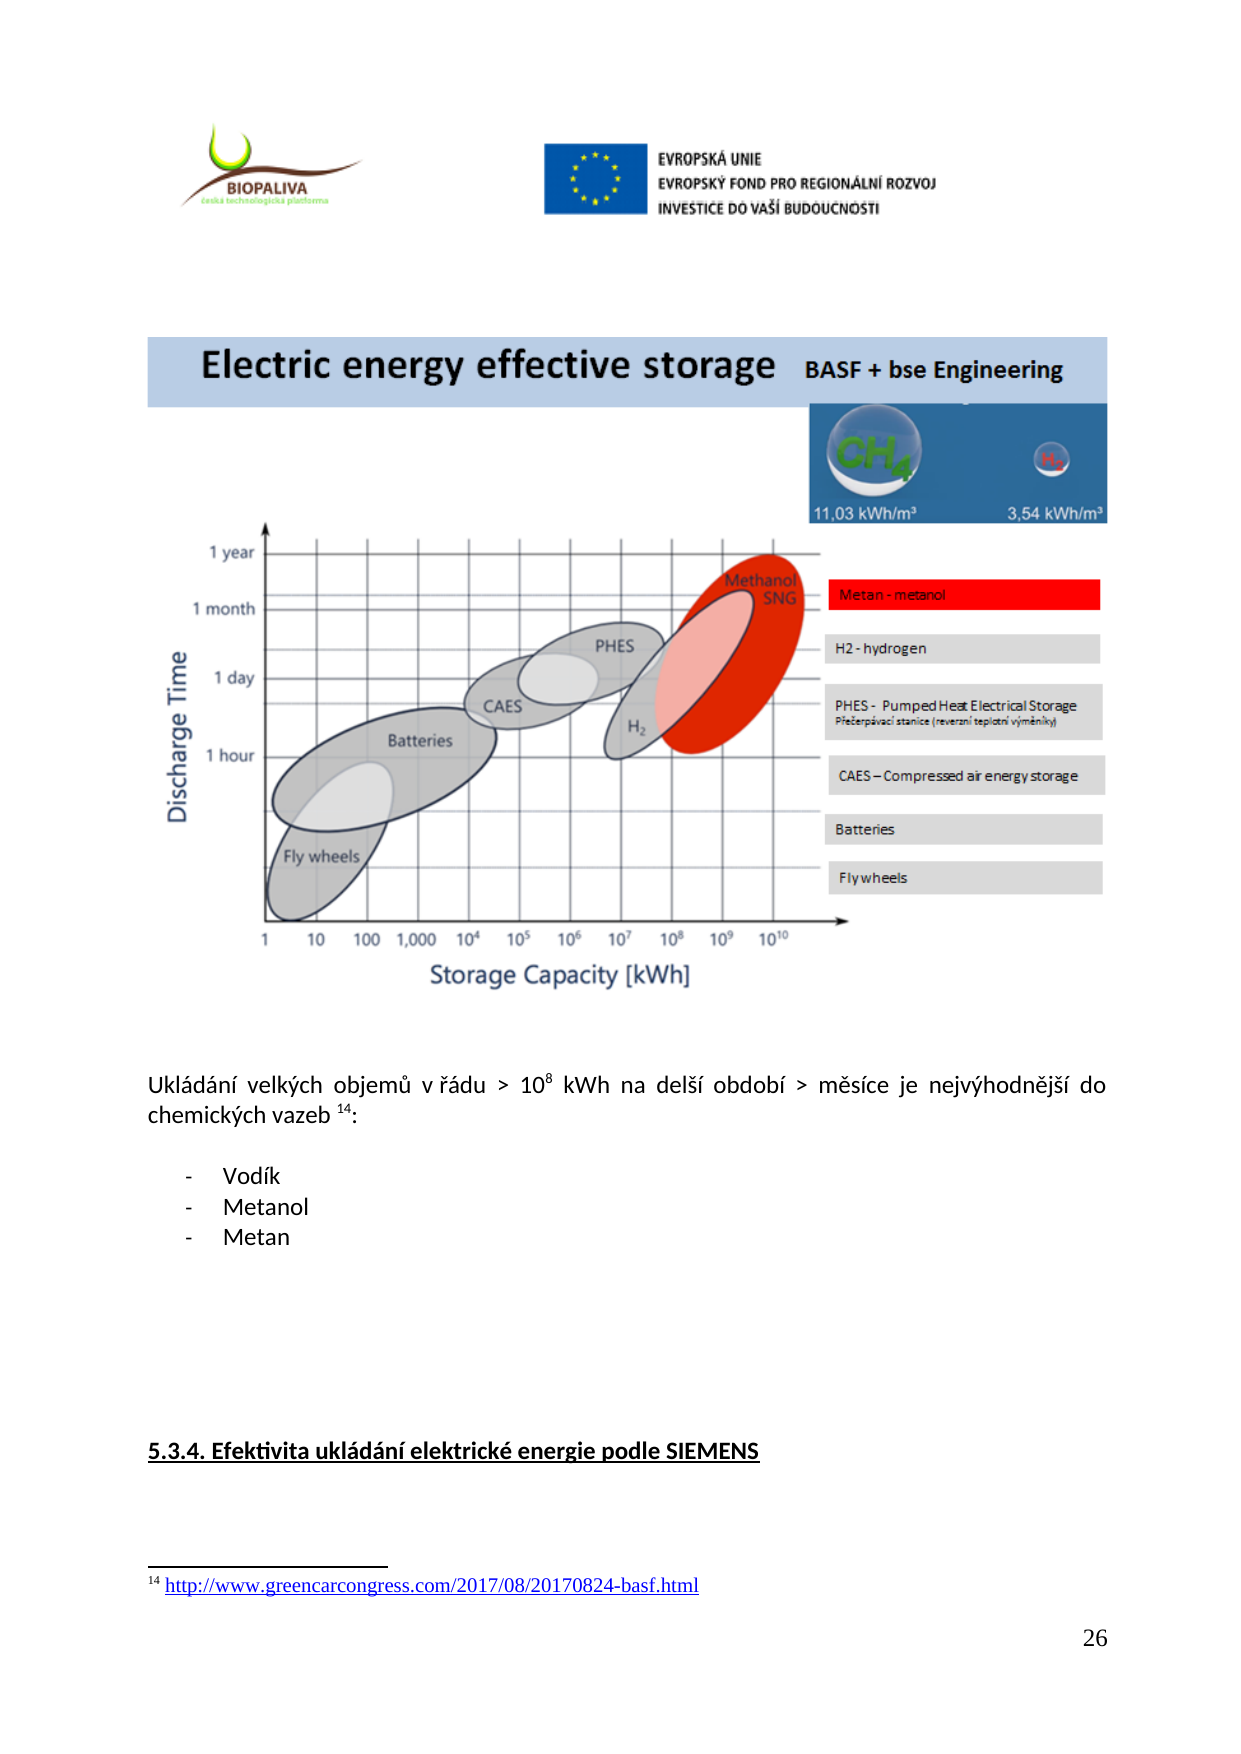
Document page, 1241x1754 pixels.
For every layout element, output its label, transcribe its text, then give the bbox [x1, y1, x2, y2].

picture [147, 73, 942, 248]
list Metanol [185, 1191, 1107, 1221]
text 5.3.4. Efektivita ukládání elektrické energie podle SIEMENS [148, 1435, 1107, 1466]
text Ukládání velkých objemů v řádu > 108 kWh na delší období > měsíce je nejvýhodnější do chemických vazeb : [148, 1069, 1107, 1130]
list Vodík [185, 1160, 1107, 1191]
picture [147, 337, 1108, 1008]
list Metan [185, 1221, 1107, 1252]
